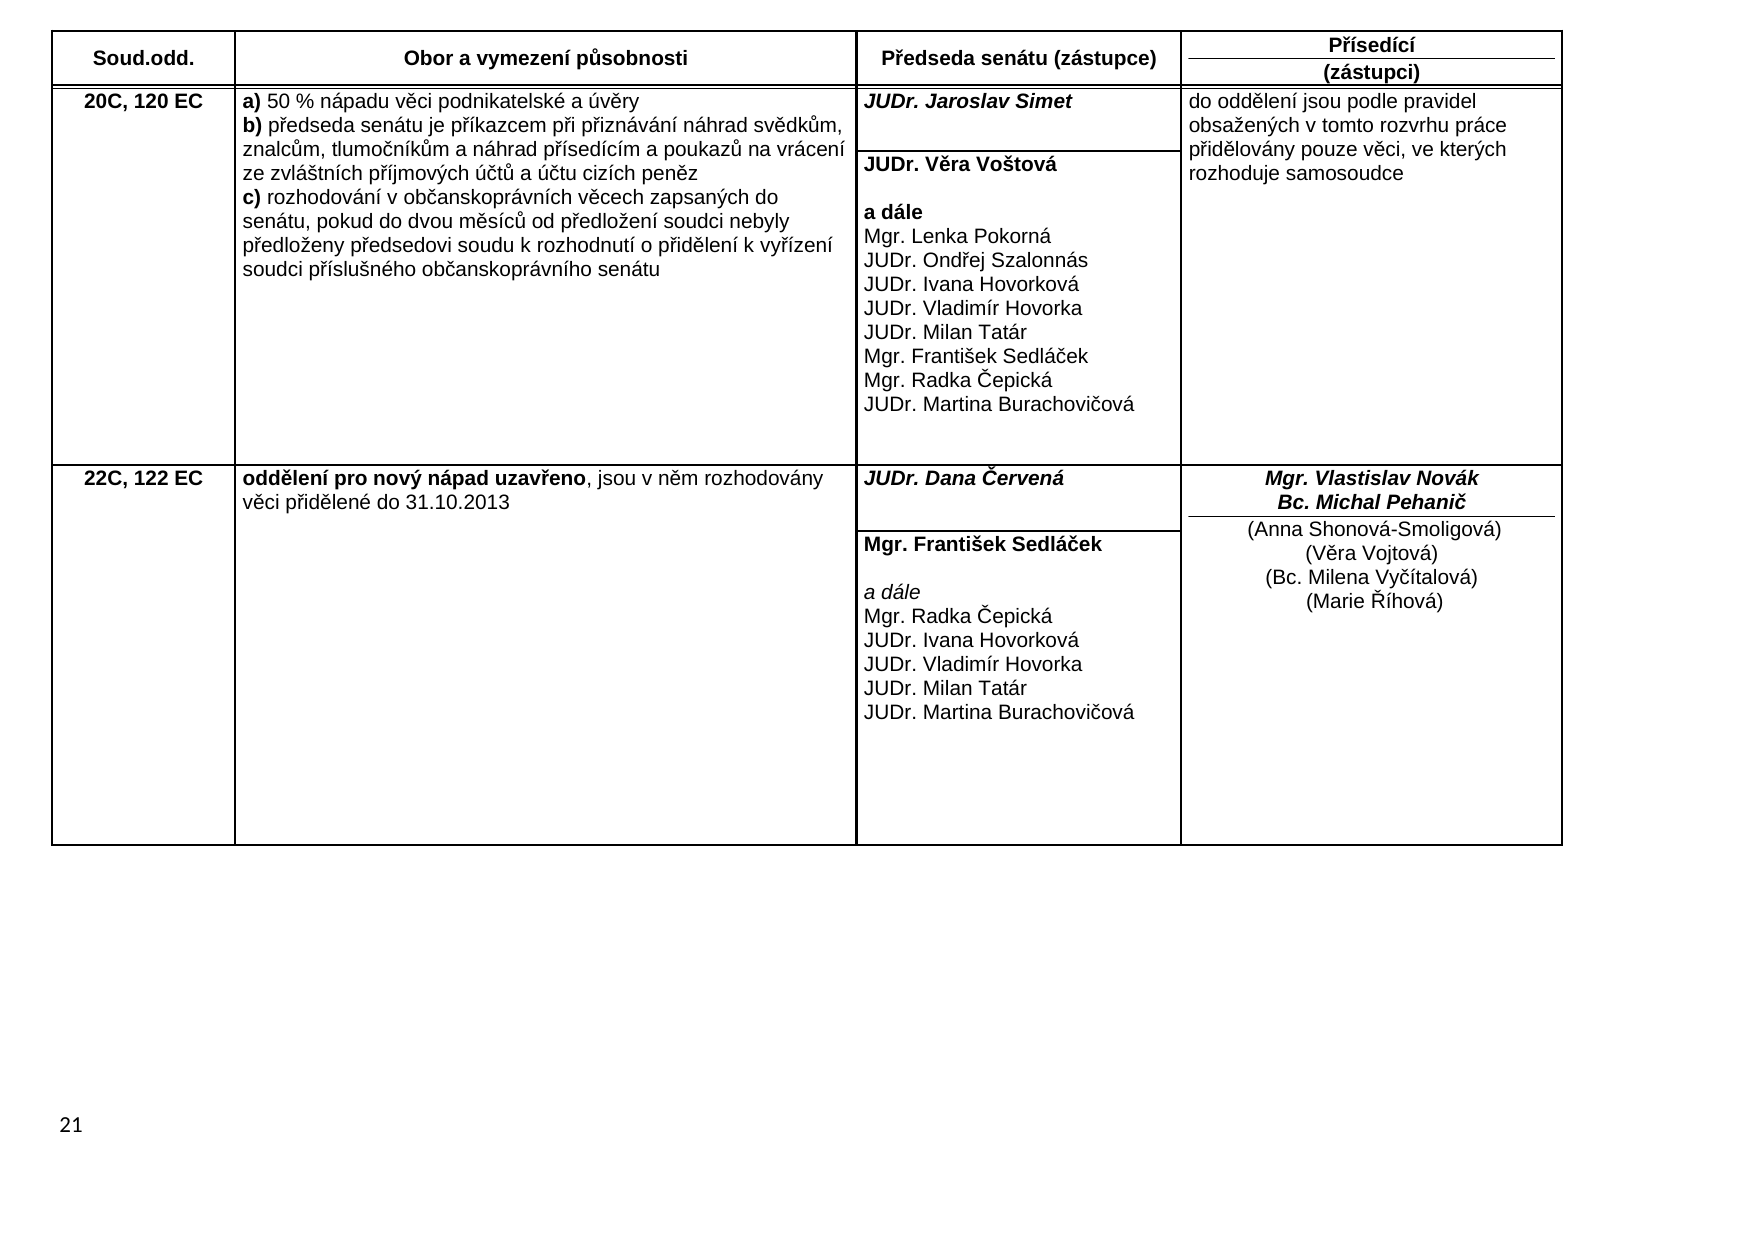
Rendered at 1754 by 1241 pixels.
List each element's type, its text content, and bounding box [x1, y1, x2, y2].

table_header Předseda senátu (zástupce) [858, 32, 1180, 84]
table_header Obor a vymezení působnosti [236, 32, 855, 84]
table_cell a) 50 % nápadu věci podnikatelské a úvěry b) předseda senátu je příkazcem při přiznávání náhrad svědkům, znalcům, tlumočníkům a náhrad přísedícím a poukazů na vrácení ze zvláštních příjmových účtů a účtu cizích peněz c) rozhodování v občanskoprávních věcech zapsaných do senátu, pokud do dvou měsíců od předložení soudci nebyly předloženy předsedovi soudu k rozhodnutí o přidělení k vyřízení soudci příslušného občanskoprávního senátu [236, 89, 855, 464]
table_cell 22C, 122 EC [53, 466, 234, 844]
table_cell Mgr. Vlastislav Novák Bc. Michal Pehanič (Anna Shonová-Smoligová) (Věra Vojtová) (Bc. Milena Vyčítalová) (Marie Říhová) [1182, 466, 1561, 844]
table_cell oddělení pro nový nápad uzavřeno, jsou v něm rozhodovány věci přidělené do 31.10.2013 [236, 466, 855, 844]
table_cell Mgr. František Sedláček a dále Mgr. Radka Čepická JUDr. Ivana Hovorková JUDr. Vladimír Hovorka JUDr. Milan Tatár JUDr. Martina Burachovičová [858, 532, 1180, 844]
table_cell do oddělení jsou podle pravidel obsažených v tomto rozvrhu práce přidělovány pouze věci, ve kterých rozhoduje samosoudce [1182, 89, 1561, 464]
table_cell JUDr. Věra Voštová a dále Mgr. Lenka Pokorná JUDr. Ondřej Szalonnás JUDr. Ivana Hovorková JUDr. Vladimír Hovorka JUDr. Milan Tatár Mgr. František Sedláček Mgr. Radka Čepická JUDr. Martina Burachovičová [858, 152, 1180, 464]
table_cell JUDr. Dana Červená [858, 466, 1180, 530]
table_header Soud.odd. [53, 32, 234, 84]
table_header Přísedící (zástupci) [1182, 32, 1561, 84]
table_cell JUDr. Jaroslav Simet [858, 89, 1180, 150]
table_cell 20C, 120 EC [53, 89, 234, 464]
